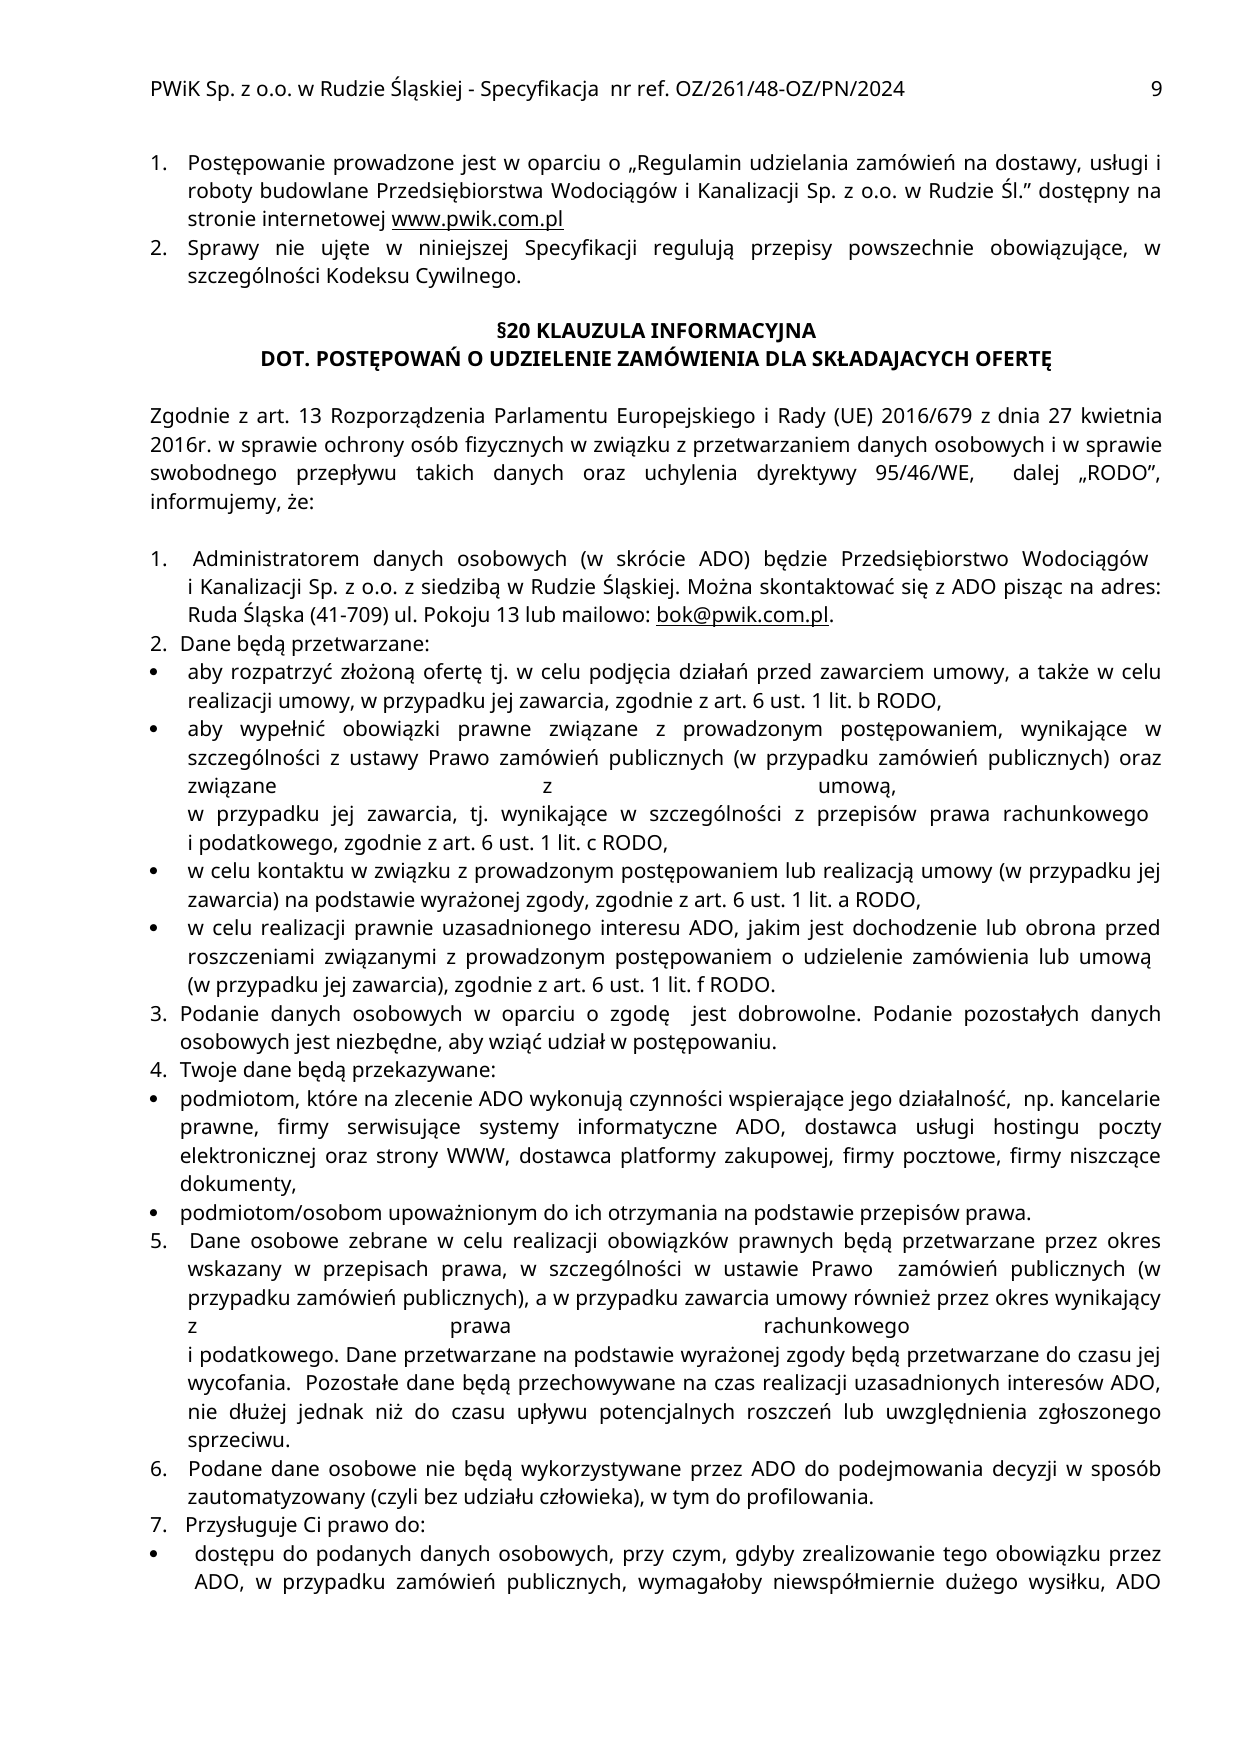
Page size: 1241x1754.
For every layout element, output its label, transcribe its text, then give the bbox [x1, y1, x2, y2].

list Podane dane osobowe nie będą wykorzystywane przez ADO do podejmowania decyzji w sposób zautomatyzowany (czyli bez udziału człowieka), w tym do profilowania. [150, 1454, 1162, 1511]
list aby rozpatrzyć złożoną ofertę tj. w celu podjęcia działań przed zawarciem umowy, a także w celu realizacji umowy, w przypadku jej zawarcia, zgodnie z art. 6 ust. 1 lit. b RODO, [150, 657, 1162, 714]
list Twoje dane będą przekazywane: [150, 1056, 1162, 1084]
list w celu realizacji prawnie uzasadnionego interesu ADO, jakim jest dochodzenie lub obrona przed roszczeniami związanymi z prowadzonym postępowaniem o udzielenie zamówienia lub umową (w przypadku jej zawarcia), zgodnie z art. 6 ust. 1 lit. f RODO. [150, 913, 1162, 999]
list podmiotom, które na zlecenie ADO wykonują czynności wspierające jego działalność, np. kancelarie prawne, firmy serwisujące systemy informatyczne ADO, dostawca usługi hostingu poczty elektronicznej oraz strony WWW, dostawca platformy zakupowej, firmy pocztowe, firmy niszczące dokumenty, [150, 1084, 1162, 1198]
list Administratorem danych osobowych (w skrócie ADO) będzie Przedsiębiorstwo Wodociągów i Kanalizacji Sp. z o.o. z siedzibą w Rudzie Śląskiej. Można skontaktować się z ADO pisząc na adres: Ruda Śląska (41-709) ul. Pokoju 13 lub mailowo: bok@pwik.com.pl. [150, 544, 1162, 629]
list podmiotom/osobom upoważnionym do ich otrzymania na podstawie przepisów prawa. [150, 1198, 1162, 1226]
list Sprawy nie ujęte w niniejszej Specyfikacji regulują przepisy powszechnie obowiązujące, w szczególności Kodeksu Cywilnego. [150, 233, 1162, 290]
list Dane będą przetwarzane: [150, 629, 1162, 657]
list Dane osobowe zebrane w celu realizacji obowiązków prawnych będą przetwarzane przez okres wskazany w przepisach prawa, w szczególności w ustawie Prawo zamówień publicznych (w przypadku zamówień publicznych), a w przypadku zawarcia umowy również przez okres wynikający z prawa rachunkowego i podatkowego. Dane przetwarzane na podstawie wyrażonej zgody będą przetwarzane do czasu jej wycofania. Pozostałe dane będą przechowywane na czas realizacji uzasadnionych interesów ADO, nie dłużej jednak niż do czasu upływu potencjalnych roszczeń lub uwzględnienia zgłoszonego sprzeciwu. [150, 1226, 1162, 1454]
list Przysługuje Ci prawo do: [150, 1511, 1162, 1539]
list w celu kontaktu w związku z prowadzonym postępowaniem lub realizacją umowy (w przypadku jej zawarcia) na podstawie wyrażonej zgody, zgodnie z art. 6 ust. 1 lit. a RODO, [150, 856, 1162, 913]
list Postępowanie prowadzone jest w oparciu o „Regulamin udzielania zamówień na dostawy, usługi i roboty budowlane Przedsiębiorstwa Wodociągów i Kanalizacji Sp. z o.o. w Rudzie Śl.” dostępny na stronie internetowej www.pwik.com.pl [150, 148, 1162, 233]
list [150, 1539, 1162, 1596]
subtitle §20 KLAUZULA INFORMACYJNA [150, 316, 1162, 344]
list Podanie danych osobowych w oparciu o zgodę jest dobrowolne. Podanie pozostałych danych osobowych jest niezbędne, aby wziąć udział w postępowaniu. [150, 999, 1162, 1056]
list aby wypełnić obowiązki prawne związane z prowadzonym postępowaniem, wynikające w szczególności z ustawy Prawo zamówień publicznych (w przypadku zamówień publicznych) oraz związane z umową, w przypadku jej zawarcia, tj. wynikające w szczególności z przepisów prawa rachunkowego i podatkowego, zgodnie z art. 6 ust. 1 lit. c RODO, [150, 714, 1162, 856]
subtitle DOT. POSTĘPOWAŃ O UDZIELENIE ZAMÓWIENIA DLA SKŁADAJACYCH OFERTĘ [150, 344, 1162, 373]
text Zgodnie z art. 13 Rozporządzenia Parlamentu Europejskiego i Rady (UE) 2016/679 z dnia 27 kwietnia 2016r. w sprawie ochrony osób fizycznych w związku z przetwarzaniem danych osobowych i w sprawie swobodnego przepływu takich danych oraz uchylenia dyrektywy 95/46/WE, dalej „RODO”, informujemy, że: [150, 401, 1162, 515]
